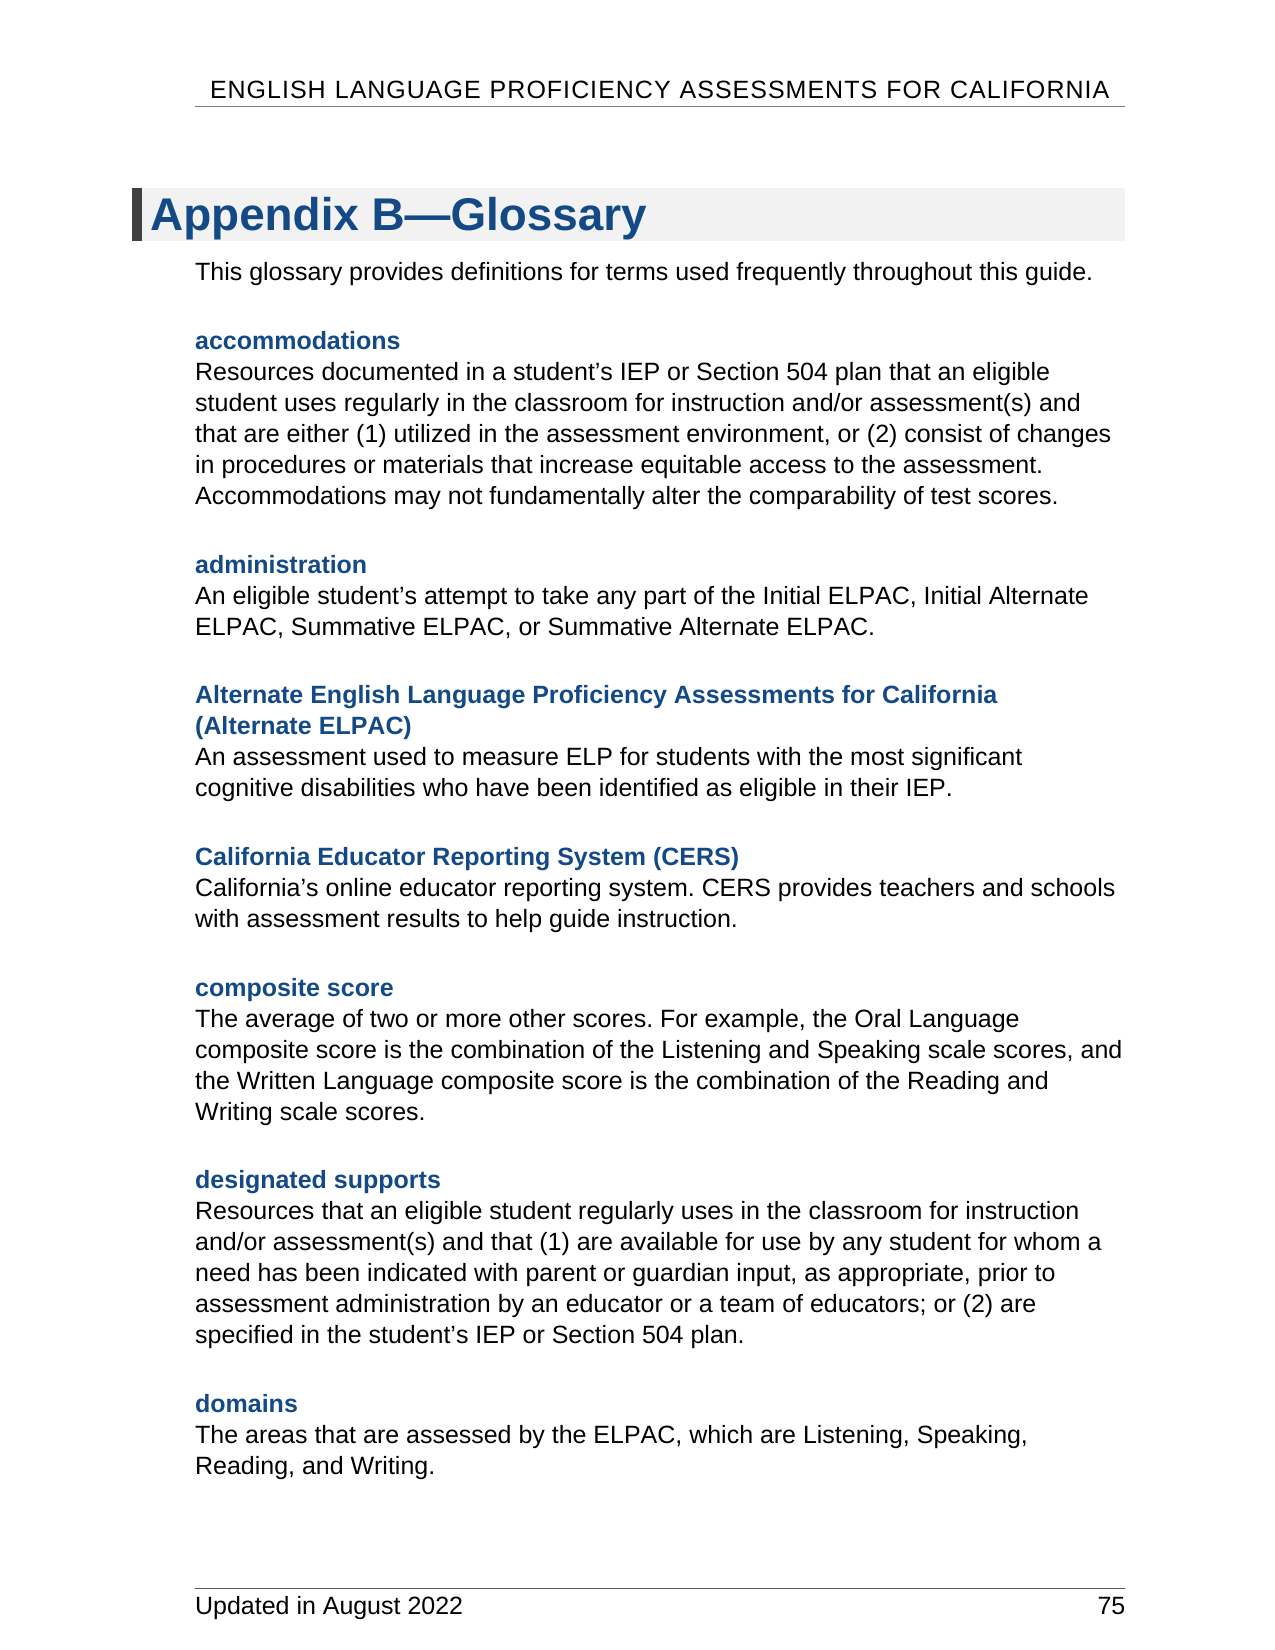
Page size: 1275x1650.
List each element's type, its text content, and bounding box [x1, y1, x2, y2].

text California Educator Reporting System (CERS) [195, 842, 1125, 871]
text An eligible student’s attempt to take any part of the Initial ELPAC, Initial Alternate ELPAC, Summative ELPAC, or Summative Alternate ELPAC. [195, 581, 1125, 640]
text Resources that an eligible student regularly uses in the classroom for instruction and/or assessment(s) and that (1) are available for use by any student for whom a need has been indicated with parent or guardian input, as appropriate, prior to assessment administration by an educator or a team of educators; or (2) are specified in the student’s IEP or Section 504 plan. [195, 1196, 1125, 1349]
text domains [195, 1389, 1125, 1418]
text An assessment used to measure ELP for students with the most significant cognitive disabilities who have been identified as eligible in their IEP. [195, 742, 1125, 802]
subtitle Appendix B—Glossary [142, 188, 1125, 241]
text Alternate English Language Proficiency Assessments for California (Alternate ELPAC) [195, 680, 1125, 740]
text The average of two or more other scores. For example, the Oral Language composite score is the combination of the Listening and Speaking scale scores, and the Written Language composite score is the combination of the Reading and Writing scale scores. [195, 1003, 1125, 1125]
text Resources documented in a student’s IEP or Section 504 plan that an eligible student uses regularly in the classroom for instruction and/or assessment(s) and that are either (1) utilized in the assessment environment, or (2) consist of changes in procedures or materials that increase equitable access to the assessment. Accommodations may not fundamentally alter the comparability of test scores. [195, 357, 1125, 510]
text administration [195, 549, 1125, 578]
text composite score [195, 972, 1125, 1001]
text accommodations [195, 326, 1125, 354]
text The areas that are assessed by the ELPAC, which are Listening, Speaking, Reading, and Writing. [195, 1420, 1125, 1480]
text California’s online educator reporting system. CERS provides teachers and schools with assessment results to help guide instruction. [195, 873, 1125, 933]
text designated supports [195, 1165, 1125, 1194]
text This glossary provides definitions for terms used frequently throughout this guide. [195, 257, 1125, 286]
